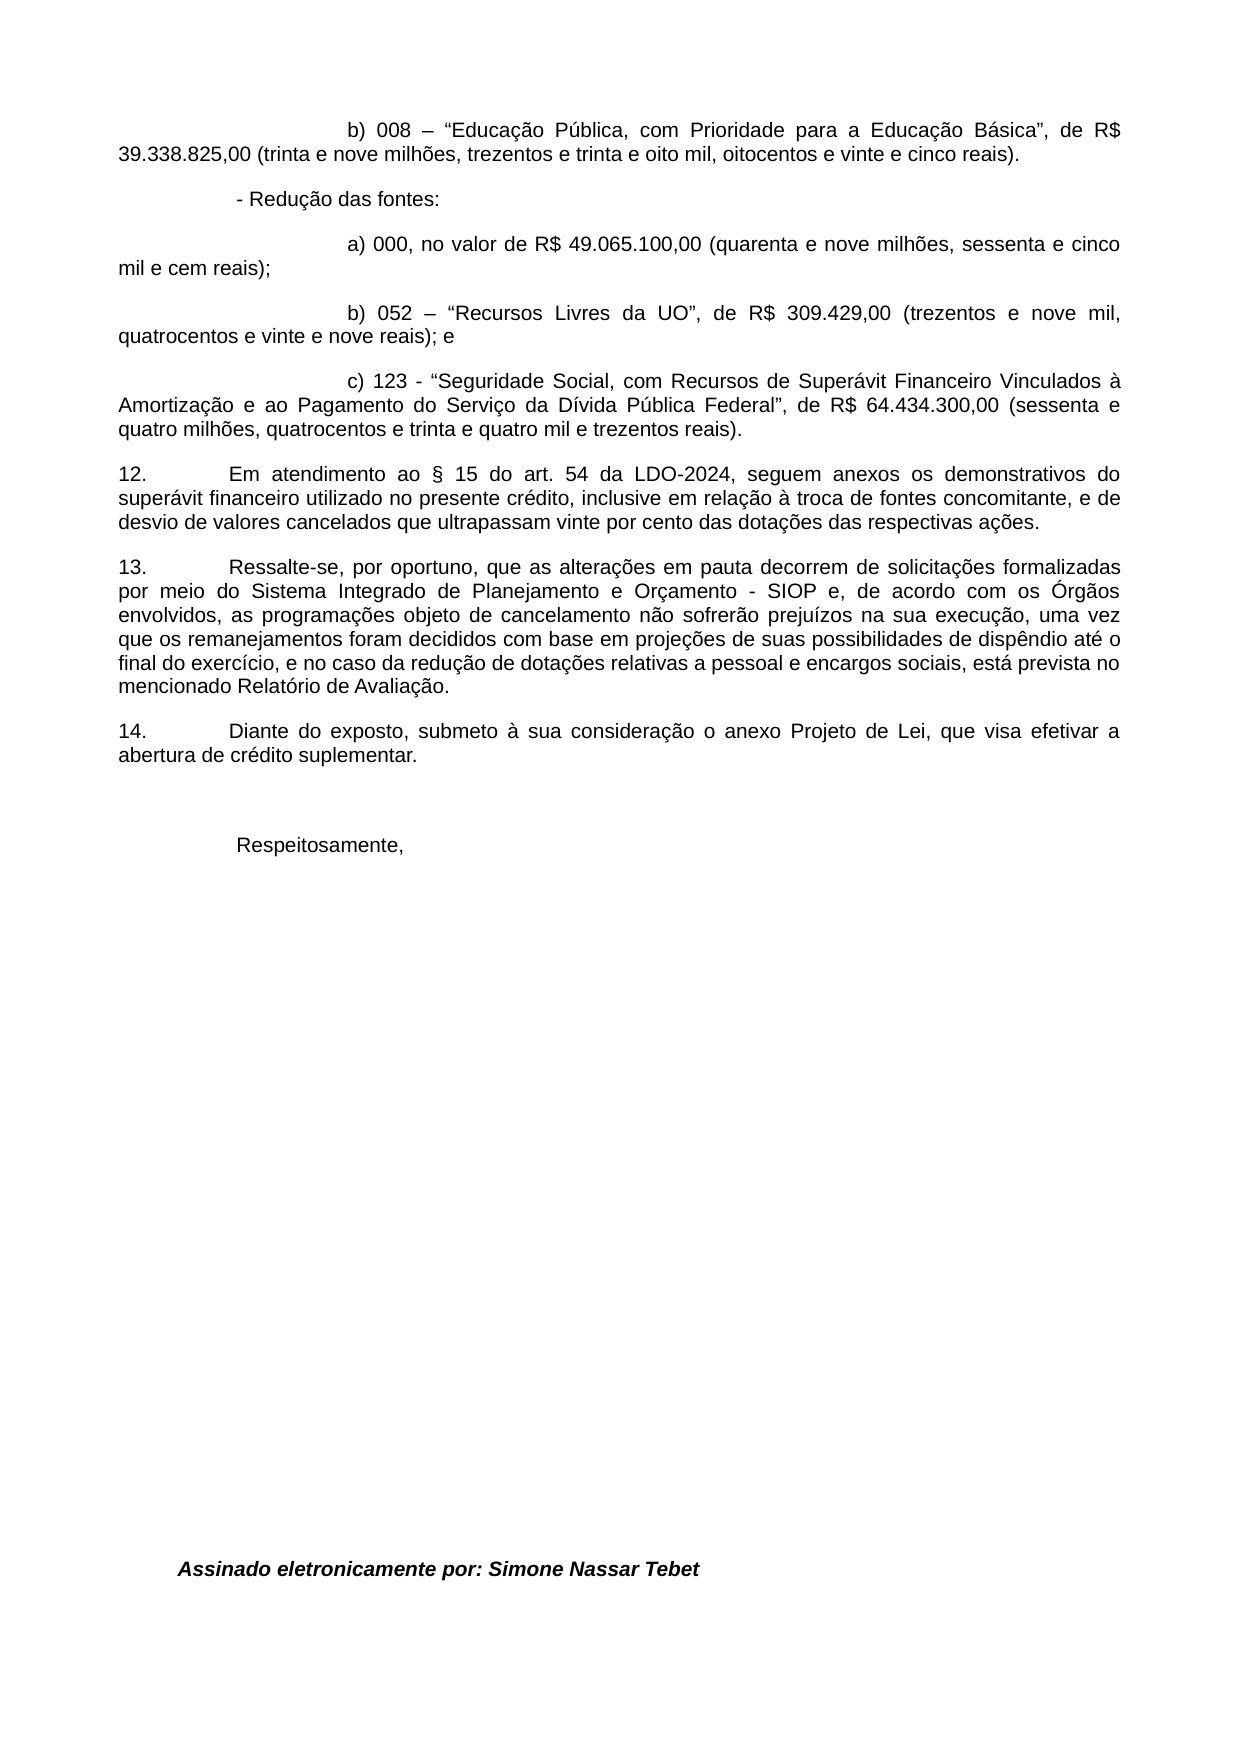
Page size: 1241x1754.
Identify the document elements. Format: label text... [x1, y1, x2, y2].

text b) 008 – “Educação Pública, com Prioridade para a Educação Básica”, de R$ 39.338.825,00 (trinta e nove milhões, trezentos e trinta e oito mil, oitocentos e vinte e cinco reais). [118, 118, 1122, 166]
text - Redução das fontes: [118, 187, 1122, 211]
text 14. Diante do exposto, submeto à sua consideração o anexo Projeto de Lei, que visa efetivar a abertura de crédito suplementar. [118, 719, 1122, 767]
text c) 123 - “Seguridade Social, com Recursos de Superávit Financeiro Vinculados à Amortização e ao Pagamento do Serviço da Dívida Pública Federal”, de R$ 64.434.300,00 (sessenta e quatro milhões, quatrocentos e trinta e quatro mil e trezentos reais). [118, 369, 1122, 441]
text a) 000, no valor de R$ 49.065.100,00 (quarenta e nove milhões, sessenta e cinco mil e cem reais); [118, 232, 1122, 279]
text 13. Ressalte-se, por oportuno, que as alterações em pauta decorrem de solicitações formalizadas por meio do Sistema Integrado de Planejamento e Orçamento - SIOP e, de acordo com os Órgãos envolvidos, as programações objeto de cancelamento não sofrerão prejuízos na sua execução, uma vez que os remanejamentos foram decididos com base em projeções de suas possibilidades de dispêndio até o final do exercício, e no caso da redução de dotações relativas a pessoal e encargos sociais, está prevista no mencionado Relatório de Avaliação. [118, 554, 1122, 698]
text Assinado eletronicamente por: Simone Nassar Tebet [177, 1556, 1092, 1580]
text Respeitosamente, [118, 833, 1122, 857]
text b) 052 – “Recursos Livres da UO”, de R$ 309.429,00 (trezentos e nove mil, quatrocentos e vinte e nove reais); e [118, 300, 1122, 348]
text 12. Em atendimento ao § 15 do art. 54 da LDO-2024, seguem anexos os demonstrativos do superávit financeiro utilizado no presente crédito, inclusive em relação à troca de fontes concomitante, e de desvio de valores cancelados que ultrapassam vinte por cento das dotações das respectivas ações. [118, 462, 1122, 534]
